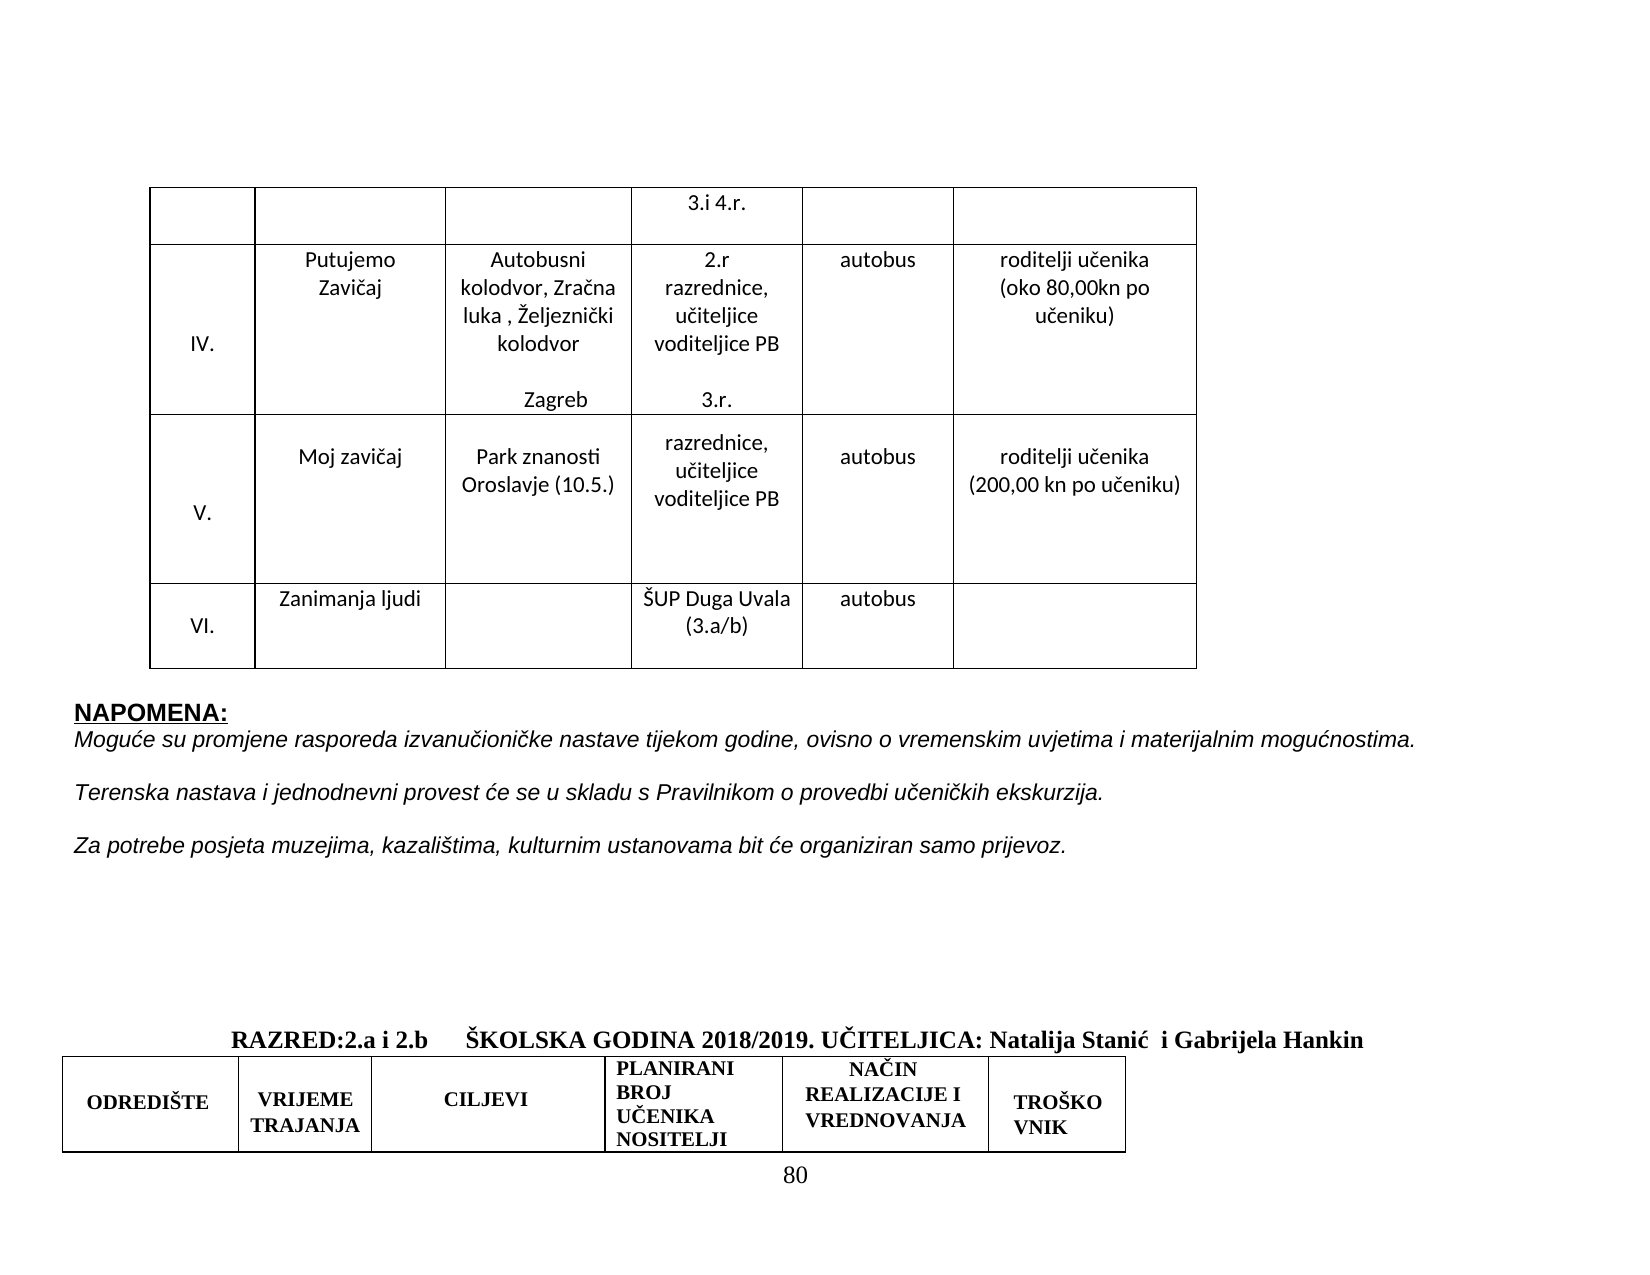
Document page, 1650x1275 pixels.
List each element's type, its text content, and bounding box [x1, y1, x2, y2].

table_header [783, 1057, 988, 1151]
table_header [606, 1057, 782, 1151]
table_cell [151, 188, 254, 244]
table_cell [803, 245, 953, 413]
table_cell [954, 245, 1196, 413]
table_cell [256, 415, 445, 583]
text Terenska nastava i jednodnevni provest će se u skladu s Pravilnikom o provedbi učeničkih ekskurzija. [74, 779, 1532, 805]
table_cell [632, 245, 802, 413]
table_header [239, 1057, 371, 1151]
text NAPOMENA: [74, 697, 1532, 726]
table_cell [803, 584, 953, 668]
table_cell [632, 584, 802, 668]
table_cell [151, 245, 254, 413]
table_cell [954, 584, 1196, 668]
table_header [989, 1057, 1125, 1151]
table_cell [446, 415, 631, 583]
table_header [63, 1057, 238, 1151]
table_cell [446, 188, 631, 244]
text Za potrebe posjeta muzejima, kazalištima, kulturnim ustanovama bit će organiziran samo prijevoz. [74, 832, 1532, 858]
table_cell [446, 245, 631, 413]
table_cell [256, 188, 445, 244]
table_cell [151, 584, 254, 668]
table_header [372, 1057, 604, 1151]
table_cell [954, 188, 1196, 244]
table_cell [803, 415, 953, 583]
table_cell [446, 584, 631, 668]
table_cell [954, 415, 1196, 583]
text RAZRED:2.a i 2.b ŠKOLSKA GODINA 2018/2019. UČITELJICA: Natalija Stanić i Gabrijela Hankin [74, 1025, 1521, 1054]
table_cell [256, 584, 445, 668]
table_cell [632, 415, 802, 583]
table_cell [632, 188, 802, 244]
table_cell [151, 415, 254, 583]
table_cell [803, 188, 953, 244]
text Moguće su promjene rasporeda izvanučioničke nastave tijekom godine, ovisno o vremenskim uvjetima i materijalnim mogućnostima. [74, 726, 1532, 753]
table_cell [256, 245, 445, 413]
